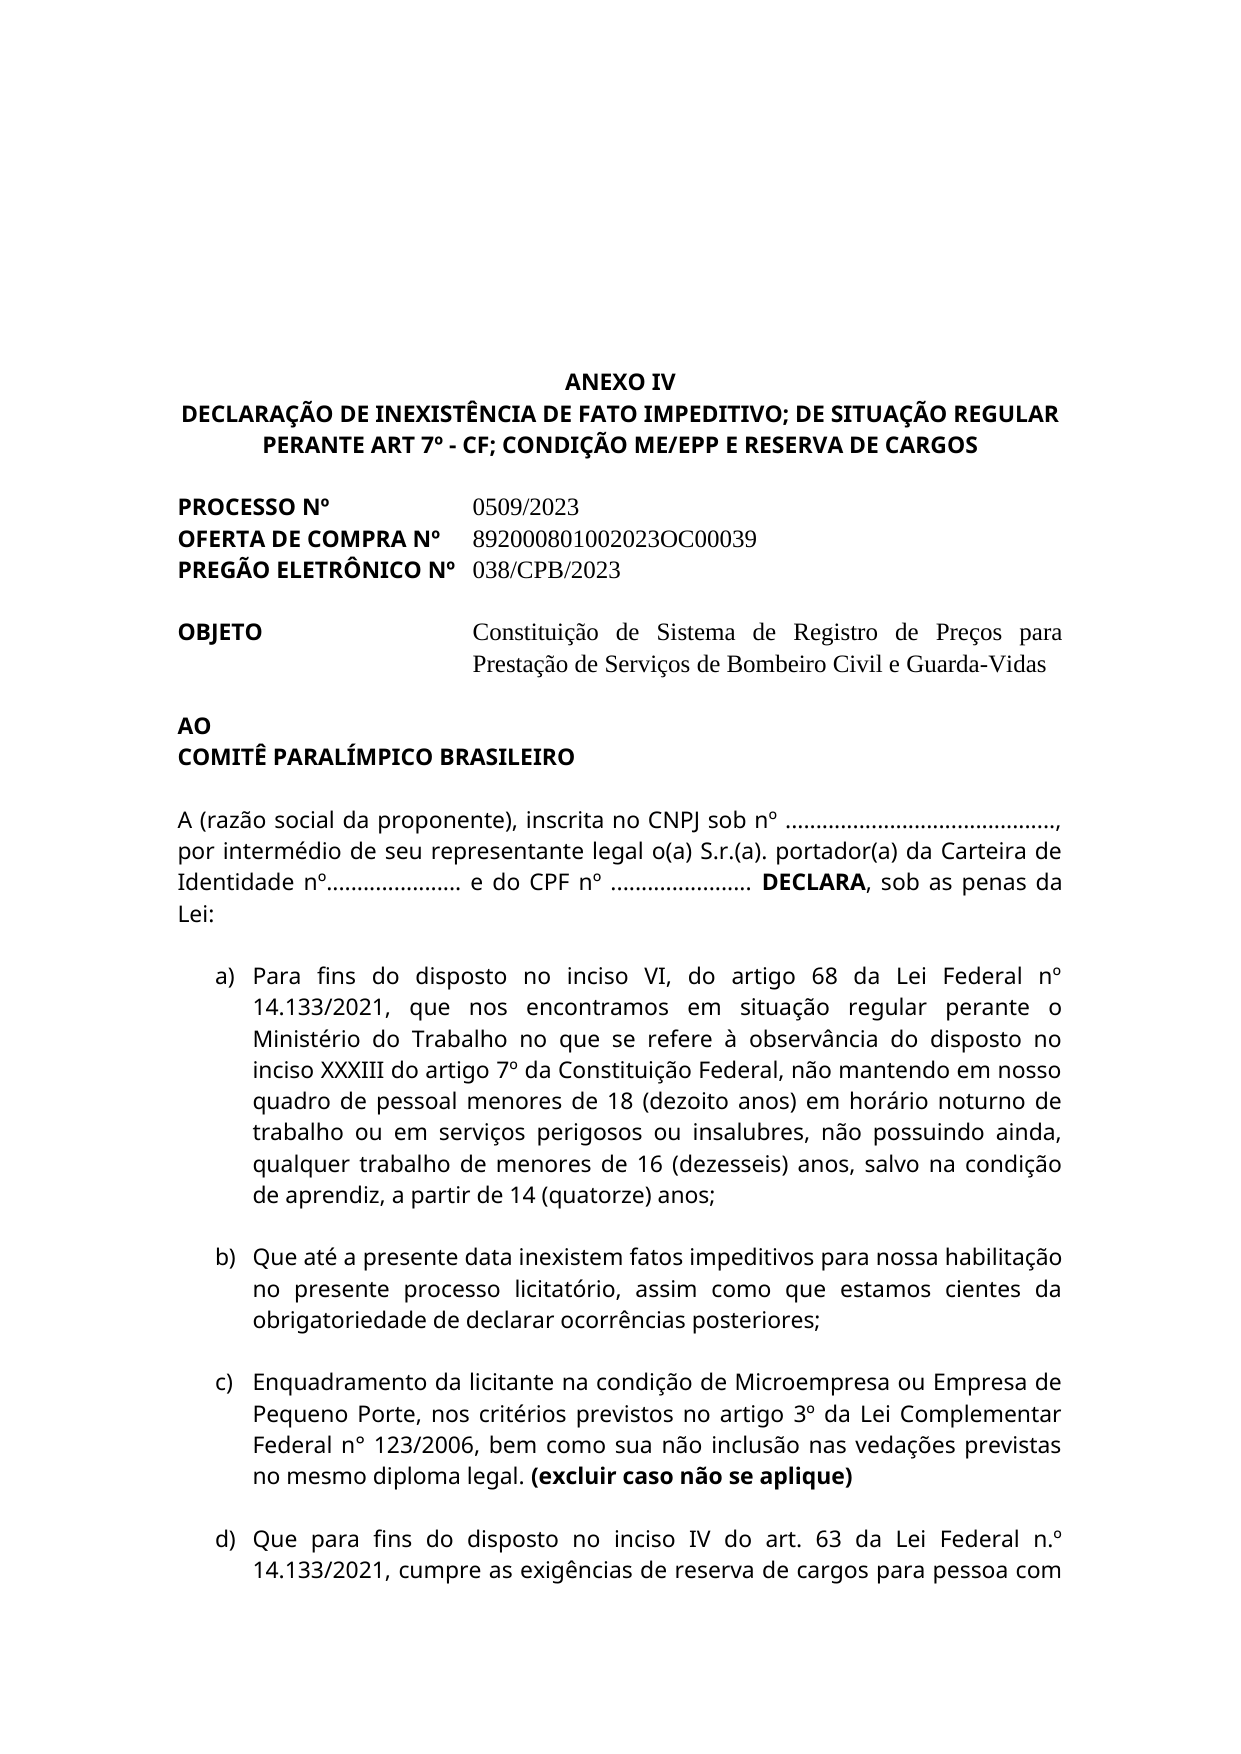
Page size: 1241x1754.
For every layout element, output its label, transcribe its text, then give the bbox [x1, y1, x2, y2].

text DECLARAÇÃO DE INEXISTÊNCIA DE FATO IMPEDITIVO; DE SITUAÇÃO REGULAR PERANTE ART 7º - CF; CONDIÇÃO ME/EPP E RESERVA DE CARGOS [177, 398, 1063, 460]
list Para fins do disposto no inciso VI, do artigo 68 da Lei Federal nº 14.133/2021, que nos encontramos em situação regular perante o Ministério do Trabalho no que se refere à observância do disposto no inciso XXXIII do artigo 7º da Constituição Federal, não mantendo em nosso quadro de pessoal menores de 18 (dezoito anos) em horário noturno de trabalho ou em serviços perigosos ou insalubres, não possuindo ainda, qualquer trabalho de menores de 16 (dezesseis) anos, salvo na condição de aprendiz, a partir de 14 (quatorze) anos; [215, 960, 1063, 1210]
text COMITÊ PARALÍMPICO BRASILEIRO [177, 741, 1063, 773]
text PROCESSO Nº [177, 491, 1063, 523]
text OBJETO [177, 616, 1063, 679]
text PREGÃO ELETRÔNICO Nº [177, 554, 1063, 585]
list Que até a presente data inexistem fatos impeditivos para nossa habilitação no presente processo licitatório, assim como que estamos cientes da obrigatoriedade de declarar ocorrências posteriores; [215, 1241, 1063, 1335]
text AO [177, 710, 1063, 741]
list Enquadramento da licitante na condição de Microempresa ou Empresa de Pequeno Porte, nos critérios previstos no artigo 3º da Lei Complementar Federal n° 123/2006, bem como sua não inclusão nas vedações previstas no mesmo diploma legal. (excluir caso não se aplique) [215, 1366, 1063, 1491]
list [215, 1523, 1063, 1585]
text OFERTA DE COMPRA Nº [177, 523, 1063, 554]
text ANEXO IV [177, 366, 1063, 398]
text A (razão social da proponente), inscrita no CNPJ sob nº ............................................, por intermédio de seu representante legal o(a) S.r.(a). portador(a) da Carteira de Identidade nº...................... e do CPF nº ....................... DECLARA, sob as penas da Lei: [177, 804, 1063, 929]
